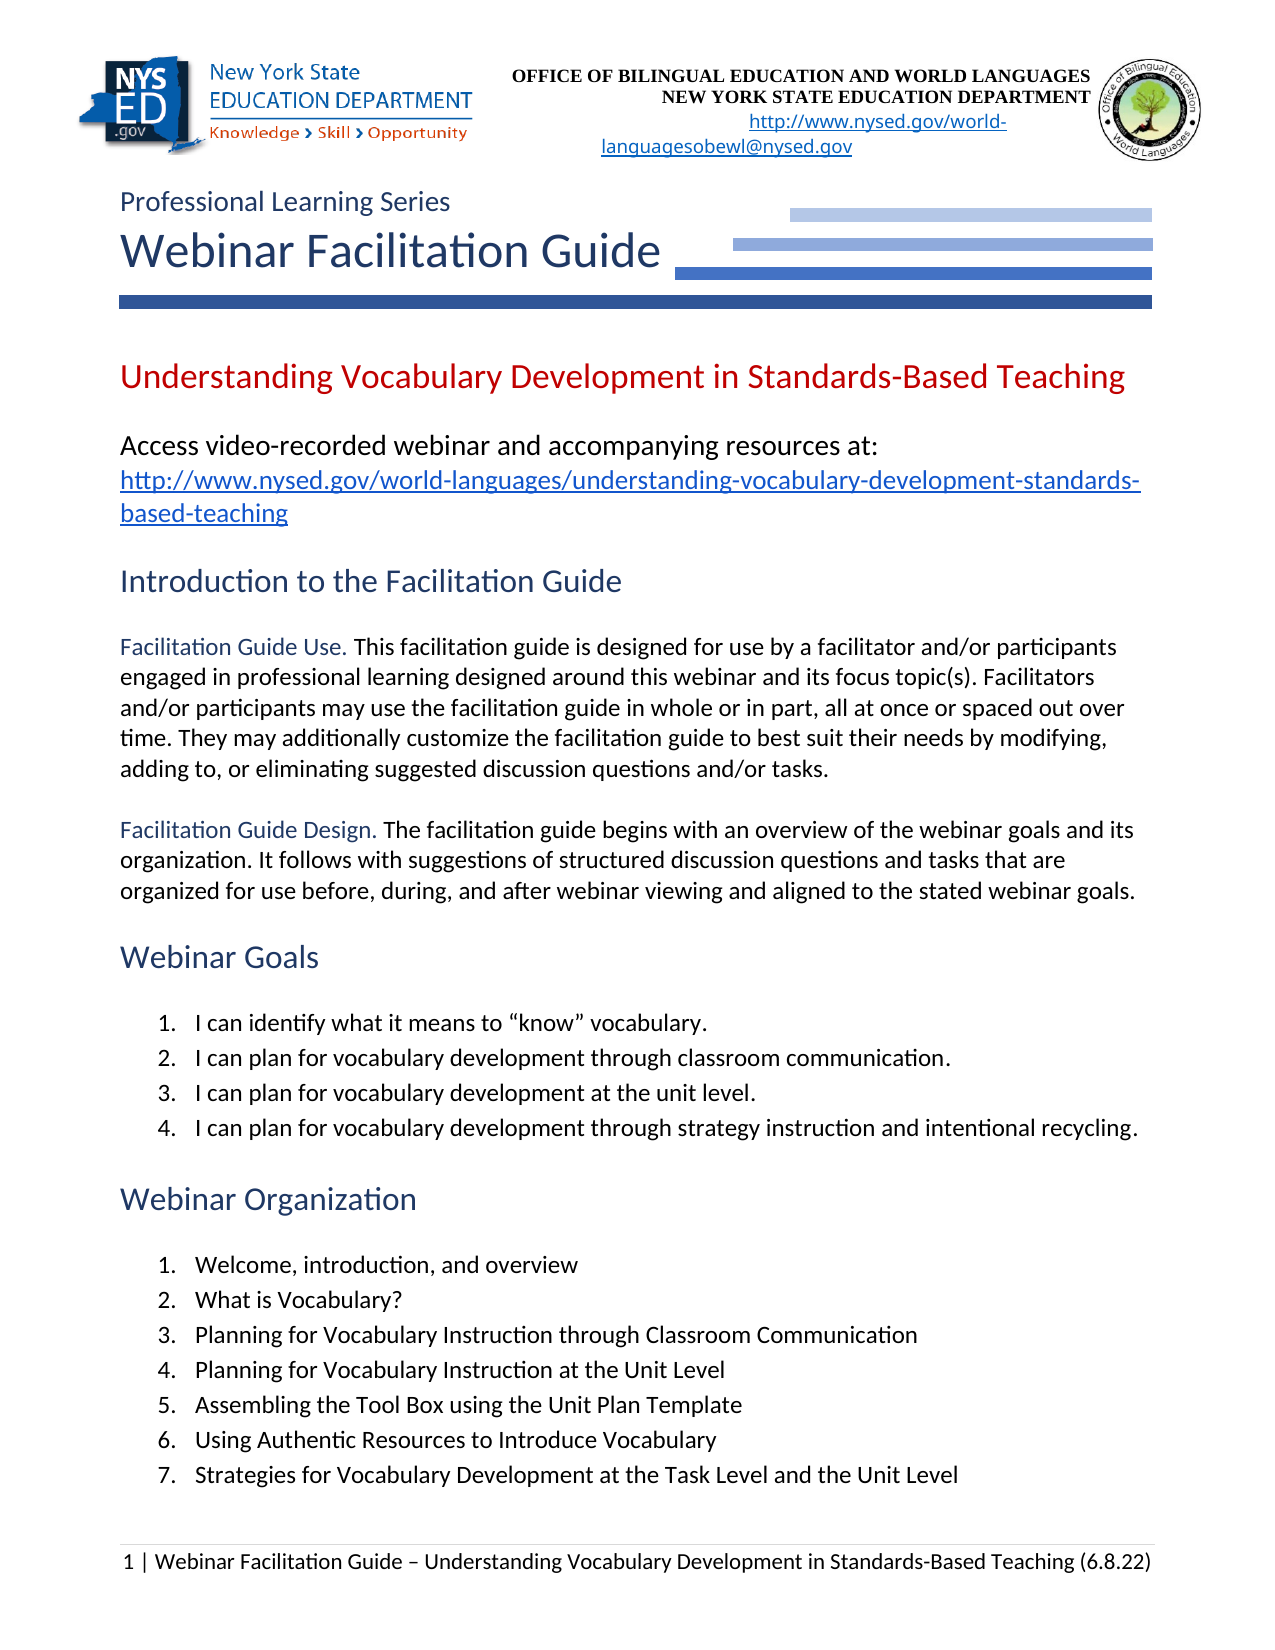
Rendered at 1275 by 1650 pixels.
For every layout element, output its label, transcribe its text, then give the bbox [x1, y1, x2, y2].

picture [74, 53, 477, 155]
list Welcome, introduction, and overview [157, 1249, 1155, 1280]
text Facilitation Guide Design. The facilitation guide begins with an overview of the webinar goals and its organization. It follows with suggestions of structured discussion questions and tasks that are organized for use before, during, and after webinar viewing and aligned to the stated webinar goals. [120, 814, 1155, 906]
list I can plan for vocabulary development through strategy instruction and intentional recycling. [157, 1112, 1155, 1143]
subtitle Webinar Goals [120, 936, 1155, 977]
picture [1096, 57, 1203, 163]
list Using Authentic Resources to Introduce Vocabulary [157, 1424, 1155, 1455]
text Introduction to the Facilitation Guide [120, 560, 1155, 600]
text Facilitation Guide Use. This facilitation guide is designed for use by a facilitator and/or participants engaged in professional learning designed around this webinar and its focus topic(s). Facilitators and/or participants may use the facilitation guide in whole or in part, all at once or spaced out over time. They may additionally customize the facilitation guide to best suit their needs by modifying, adding to, or eliminating suggested discussion questions and/or tasks. [120, 631, 1155, 783]
list I can plan for vocabulary development at the unit level. [157, 1077, 1155, 1108]
text http://www.nysed.gov/world-languages/understanding-vocabulary-development-standards-based-teaching [120, 463, 1155, 529]
list Planning for Vocabulary Instruction at the Unit Level [157, 1354, 1155, 1385]
list I can plan for vocabulary development through classroom communication. [157, 1042, 1155, 1073]
list What is Vocabulary? [157, 1284, 1155, 1315]
text Access video-recorded webinar and accompanying resources at: [120, 427, 1155, 463]
text Webinar Facilitation Guide [120, 218, 1155, 279]
subtitle Webinar Organization [120, 1178, 1155, 1219]
list I can identify what it means to “know” vocabulary. [157, 1007, 1155, 1038]
text Professional Learning Series [120, 183, 1155, 218]
list Strategies for Vocabulary Development at the Task Level and the Unit Level [157, 1459, 1155, 1490]
title Understanding Vocabulary Development in Standards-Based Teaching [120, 354, 1155, 397]
list Planning for Vocabulary Instruction through Classroom Communication [157, 1319, 1155, 1350]
list Assembling the Tool Box using the Unit Plan Template [157, 1389, 1155, 1420]
